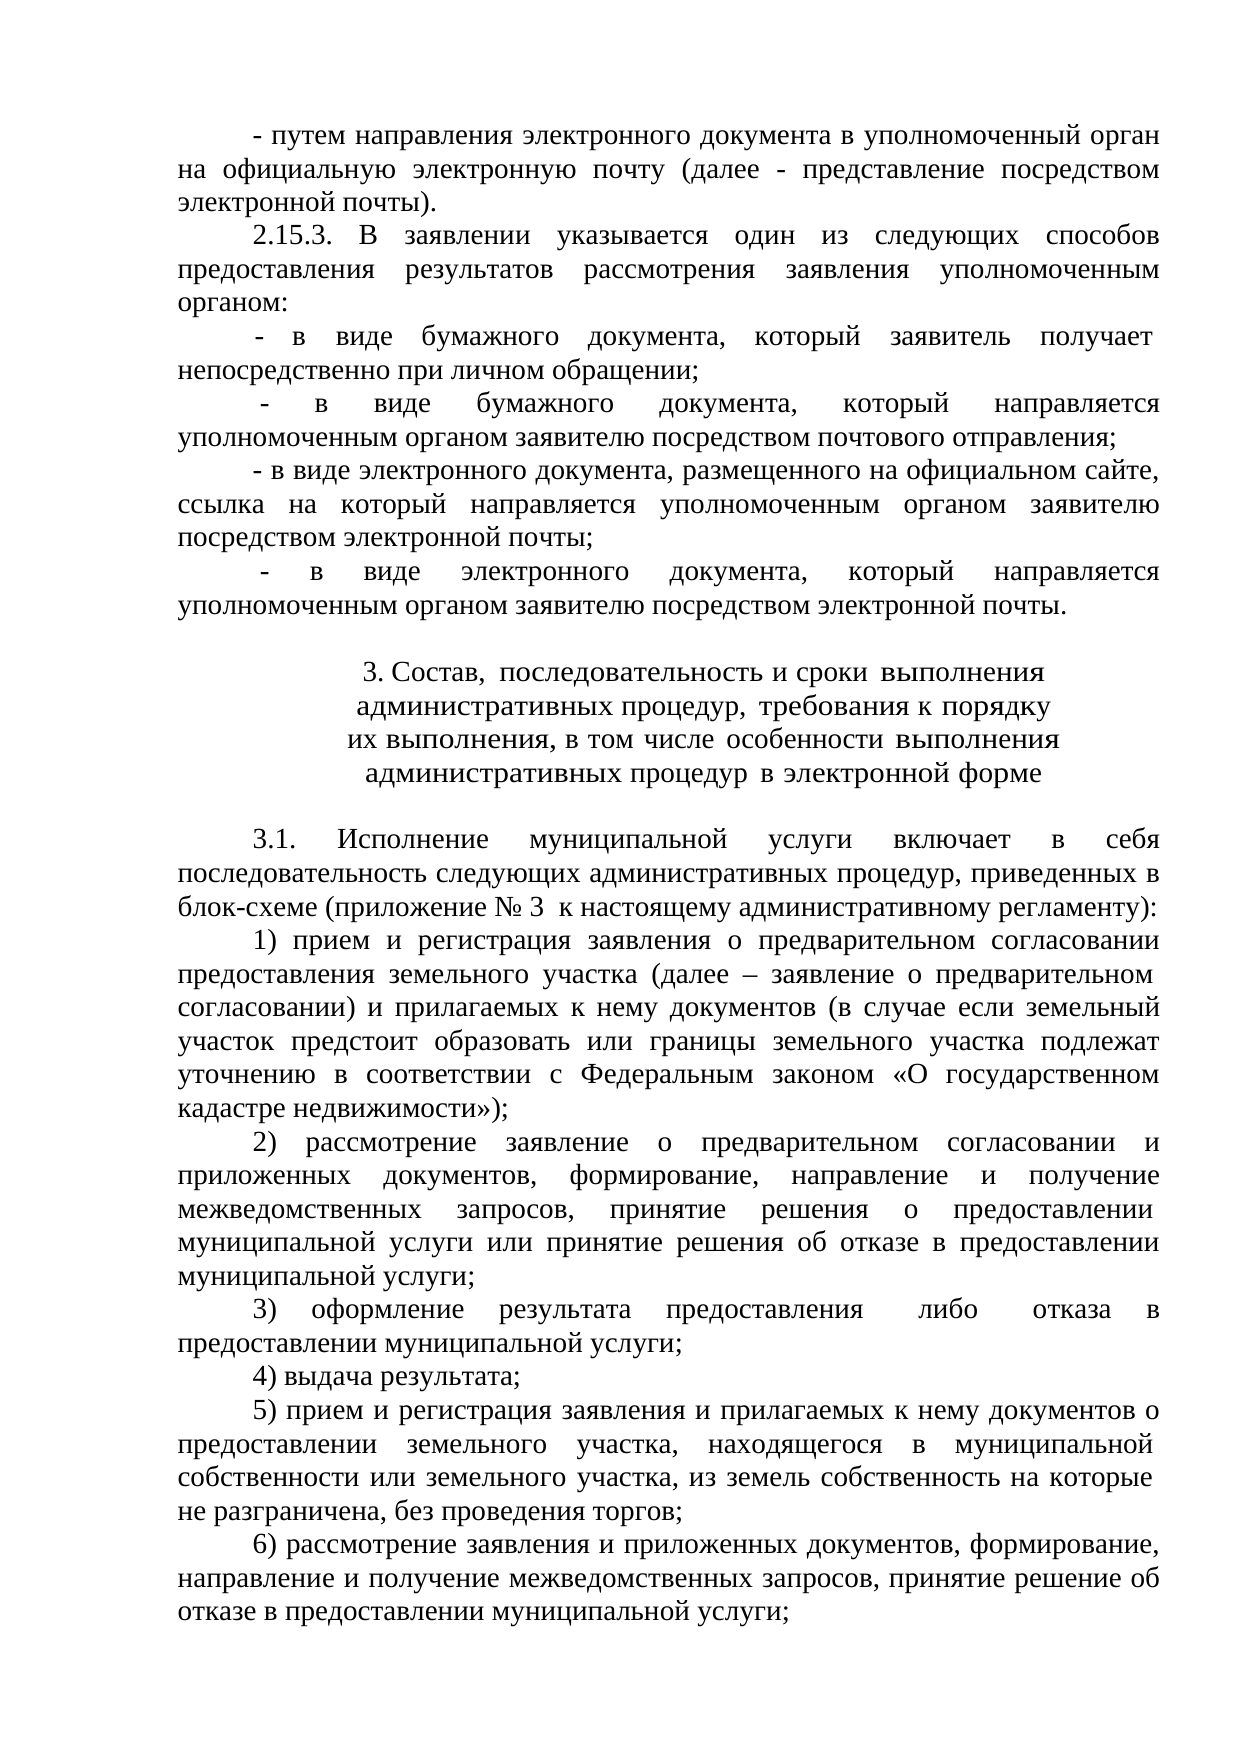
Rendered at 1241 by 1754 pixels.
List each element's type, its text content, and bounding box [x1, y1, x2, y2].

text 5) прием и регистрация заявления и прилагаемых к нему документов о предоставлении земельного участка, находящегося в муниципальной [177, 1393, 1159, 1460]
text - в виде электронного документа, который направляется уполномоченным органом заявителю посредством электронной почты. [177, 554, 1160, 621]
text 3) оформление результата предоставления либо отказа в предоставлении муниципальной услуги; [177, 1292, 1160, 1359]
text - в виде электронного документа, размещенного на официальном сайте, ссылка на который направляется уполномоченным органом заявителю посредством электронной почты; [177, 453, 1160, 553]
text 1) прием и регистрация заявления о предварительном согласовании предоставления земельного участка (далее – заявление о предварительном [177, 923, 1159, 990]
text - в виде бумажного документа, который заявитель получает [248, 319, 1159, 352]
text собственности или земельного участка, из земель собственность на которые [177, 1460, 1159, 1493]
text не разграничена, без проведения торгов; [177, 1493, 689, 1527]
text 3. Состав, последовательность и сроки выполнения административных процедур, требования к порядку их выполнения, в том числе особенности выполнения административных процедур в электронной форме [342, 655, 1065, 789]
text 3.1. Исполнение муниципальной услуги включает в себя последовательность следующих административных процедур, приведенных в блок-схеме (приложение № 3 к настоящему административному регламенту): [177, 822, 1160, 923]
text 4) выдача результата; [252, 1359, 1165, 1392]
text согласовании) и прилагаемых к нему документов (в случае если земельный участок предстоит образовать или границы земельного участка подлежат уточнению в соответствии с Федеральным законом «О государственном кадастре недвижимости»); [177, 990, 1160, 1124]
text - путем направления электронного документа в уполномоченный орган на официальную электронную почту (далее - представление посредством электронной почты). [177, 117, 1160, 218]
text непосредственно при личном обращении; [177, 352, 705, 386]
text - в виде бумажного документа, который направляется уполномоченным органом заявителю посредством почтового отправления; [177, 386, 1160, 453]
text 2) рассмотрение заявление о предварительном согласовании и приложенных документов, формирование, направление и получение межведомственных запросов, принятие решения о предоставлении [177, 1124, 1160, 1225]
text 6) рассмотрение заявления и приложенных документов, формирование, направление и получение межведомственных запросов, принятие решение об отказе в предоставлении муниципальной услуги; [177, 1527, 1160, 1628]
text муниципальной услуги или принятие решения об отказе в предоставлении муниципальной услуги; [177, 1225, 1159, 1292]
text 2.15.3. В заявлении указывается один из следующих способов предоставления результатов рассмотрения заявления уполномоченным органом: [177, 218, 1160, 319]
